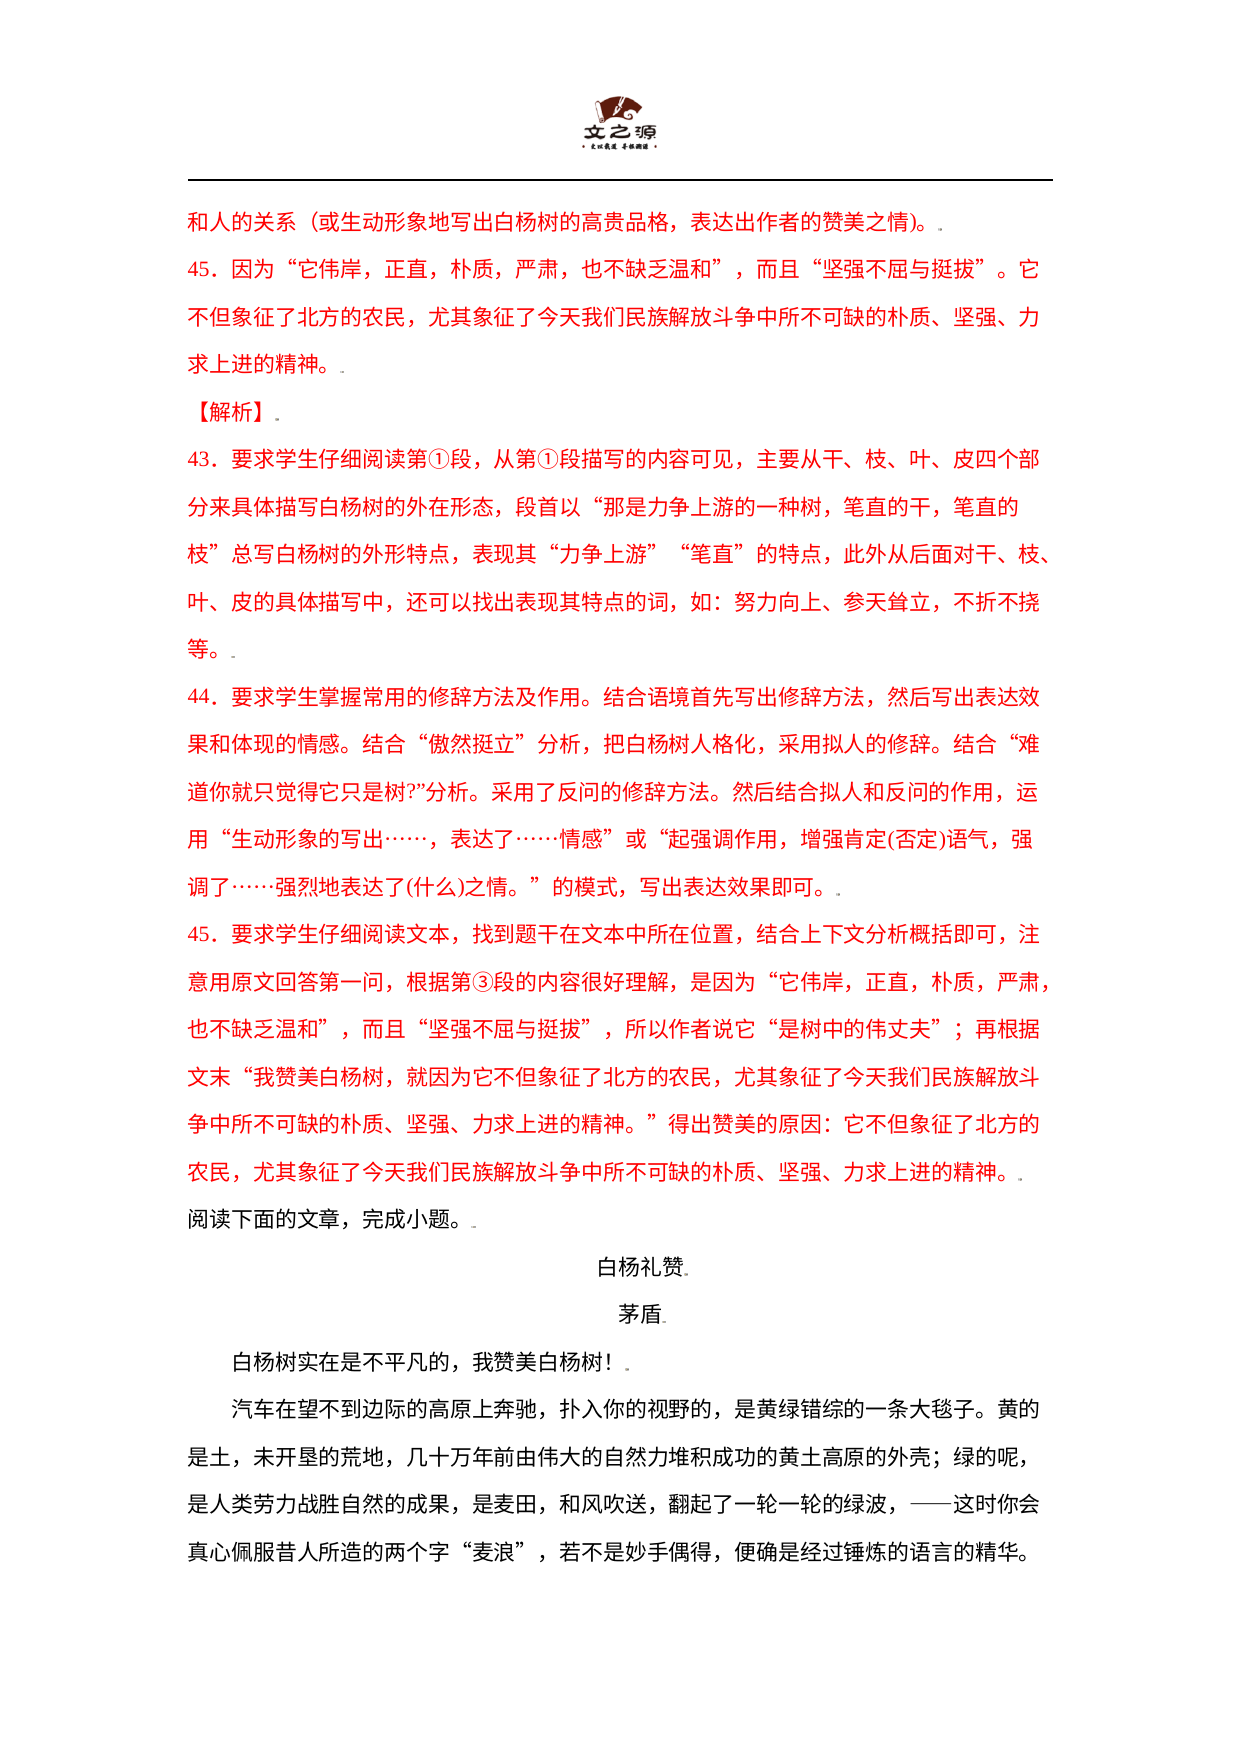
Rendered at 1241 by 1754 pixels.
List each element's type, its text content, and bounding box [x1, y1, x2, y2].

text 【解析】 [187, 395, 1053, 427]
text 茅盾 [187, 1297, 1053, 1329]
picture [543, 73, 698, 178]
text 白杨礼赞 [187, 1250, 1053, 1282]
text 45．要求学生仔细阅读文本，找到题干在文本中所在位置，结合上下文分析概括即可，注意用原文回答第一问，根据第③段的内容很好理解，是因为“它伟岸，正直，朴质，严肃，也不缺乏温和”，而且“坚强不屈与挺拔”，所以作者说它“是树中的伟丈夫”；再根据文末“我赞美白杨树，就因为它不但象征了北方的农民，尤其象征了今天我们民族解放斗争中所不可缺的朴质、坚强、力求上进的精神。”得出赞美的原因：它不但象征了北方的农民，尤其象征了今天我们民族解放斗争中所不可缺的朴质、坚强、力求上进的精神。 [187, 917, 1053, 1187]
text 44．要求学生掌握常用的修辞方法及作用。结合语境首先写出修辞方法，然后写出表达效果和体现的情感。结合“傲然挺立”分析，把白杨树人格化，采用拟人的修辞。结合“难道你就只觉得它只是树?”分析。采用了反问的修辞方法。然后结合拟人和反问的作用，运用“生动形象的写出……，表达了……情感”或“起强调作用，增强肯定(否定)语气，强调了……强烈地表达了(什么)之情。”的模式，写出表达效果即可。 [187, 680, 1053, 902]
text 44．反问（或拟人)，加强了肯定的语气（或把白杨树当作人来写)，引起读者思考白杨树和人的关系（或生动形象地写出白杨树的高贵品格，表达出作者的赞美之情)。 [187, 205, 1053, 237]
text 阅读下面的文章，完成小题。 [187, 1202, 1053, 1234]
text 43．要求学生仔细阅读第①段，从第①段描写的内容可见，主要从干、枝、叶、皮四个部分来具体描写白杨树的外在形态，段首以“那是力争上游的一种树，笔直的干，笔直的枝”总写白杨树的外形特点，表现其“力争上游”“笔直”的特点，此外从后面对干、枝、叶、皮的具体描写中，还可以找出表现其特点的词，如：努力向上、参天耸立，不折不挠等。 [187, 442, 1053, 664]
text 白杨树实在是不平凡的，我赞美白杨树！ [187, 1345, 1053, 1377]
text 45．因为“它伟岸，正直，朴质，严肃，也不缺乏温和”，而且“坚强不屈与挺拔”。它不但象征了北方的农民，尤其象征了今天我们民族解放斗争中所不可缺的朴质、坚强、力求上进的精神。 [187, 252, 1053, 379]
